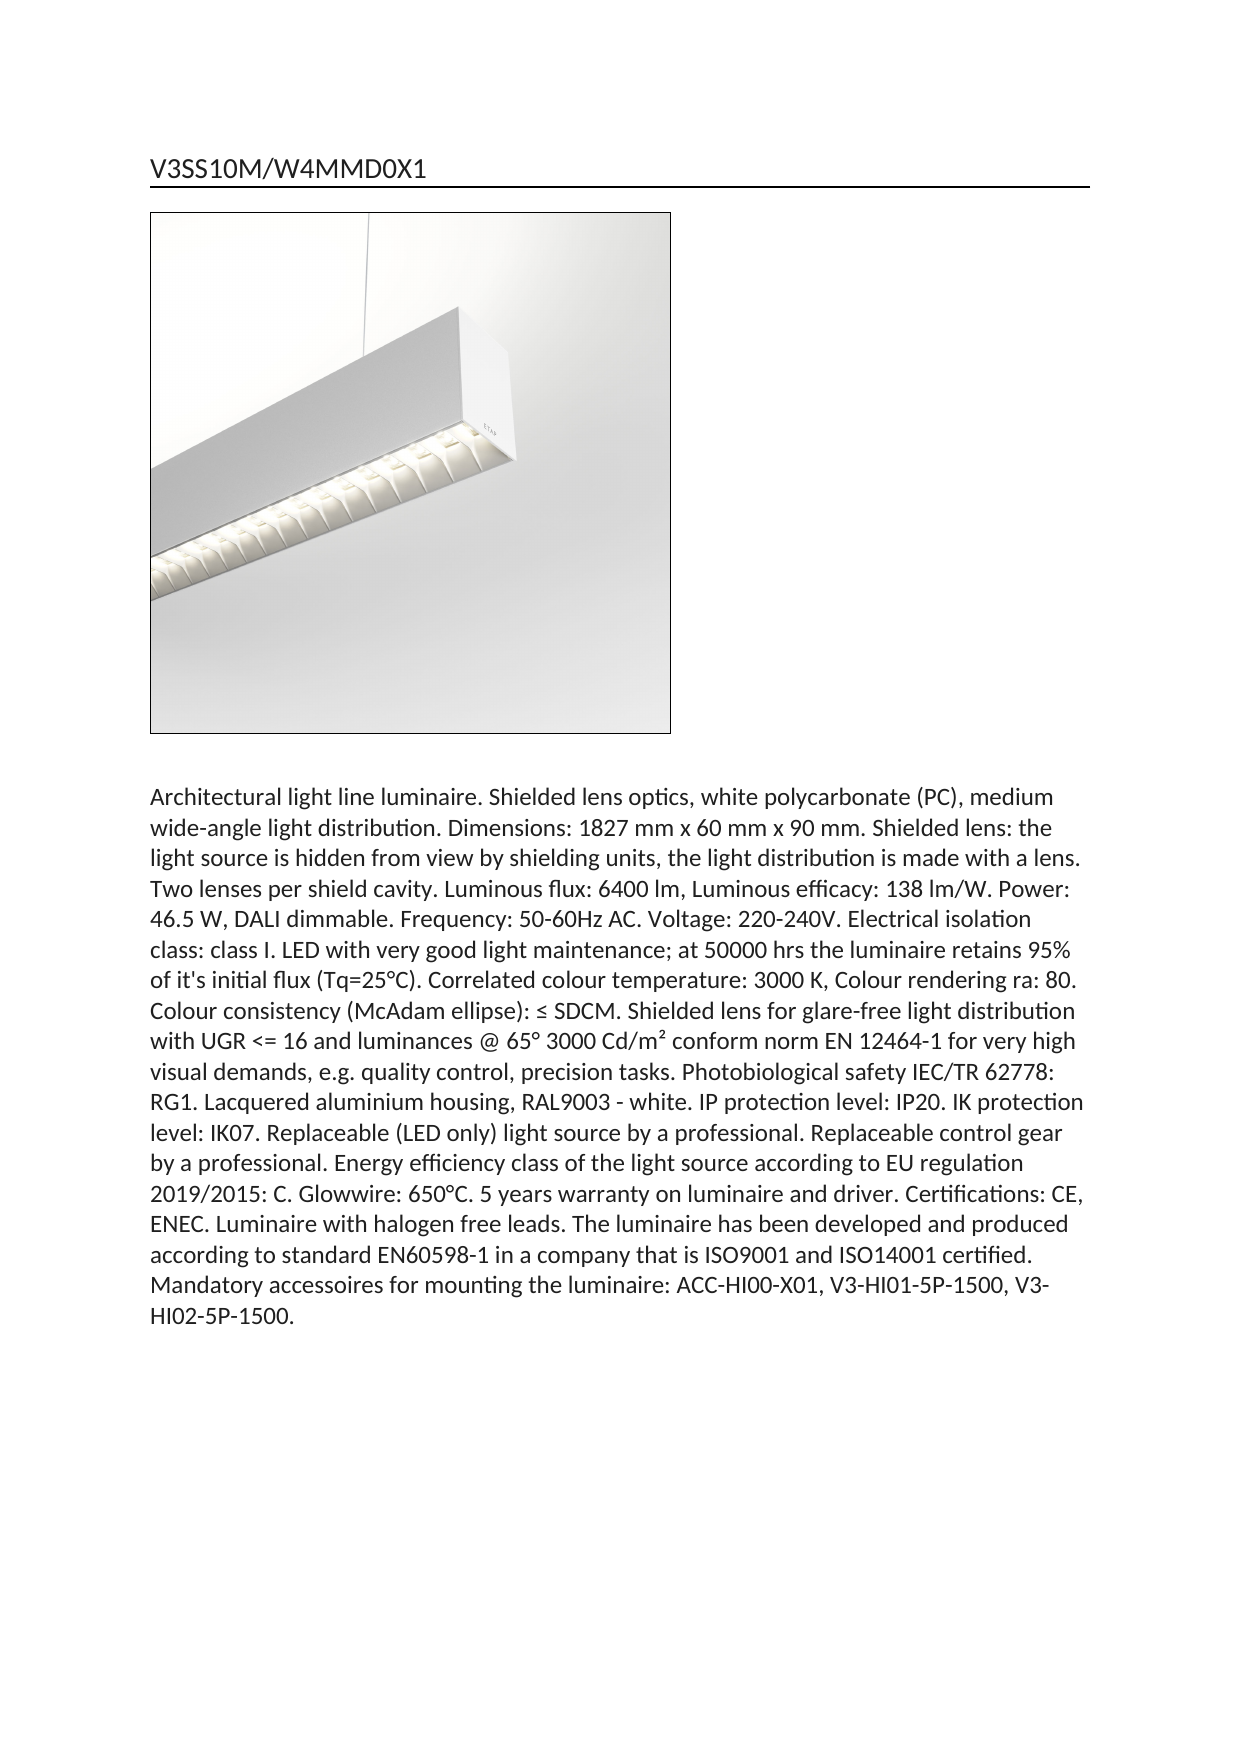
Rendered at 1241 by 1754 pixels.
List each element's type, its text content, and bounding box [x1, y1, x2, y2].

text Architectural light line luminaire. Shielded lens optics, white polycarbonate (PC), medium wide-angle light distribution. Dimensions: 1827 mm x 60 mm x 90 mm. Shielded lens: the light source is hidden from view by shielding units, the light distribution is made with a lens. Two lenses per shield cavity. Luminous flux: 6400 lm, Luminous efficacy: 138 lm/W. Power: 46.5 W, DALI dimmable. Frequency: 50-60Hz AC. Voltage: 220-240V. Electrical isolation class: class I. LED with very good light maintenance; at 50000 hrs the luminaire retains 95% of it's initial flux (Tq=25°C). Correlated colour temperature: 3000 K, Colour rendering ra: 80. Colour consistency (McAdam ellipse): ≤ SDCM. Shielded lens for glare-free light distribution with UGR <= 16 and luminances @ 65° 3000 Cd/m² conform norm EN 12464-1 for very high visual demands, e.g. quality control, precision tasks. Photobiological safety IEC/TR 62778: RG1. Lacquered aluminium housing, RAL9003 - white. IP protection level: IP20. IK protection level: IK07. Replaceable (LED only) light source by a professional. Replaceable control gear by a professional. Energy efficiency class of the light source according to EU regulation 2019/2015: C. Glowwire: 650°C. 5 years warranty on luminaire and driver. Certifications: CE, ENEC. Luminaire with halogen free leads. The luminaire has been developed and produced according to standard EN60598-1 in a company that is ISO9001 and ISO14001 certified. Mandatory accessoires for mounting the luminaire: ACC-HI00-X01, V3-HI01-5P-1500, V3-HI02-5P-1500. [150, 781, 1090, 1331]
text V3SS10M/W4MMD0X1 [150, 150, 1090, 186]
picture [151, 213, 670, 733]
